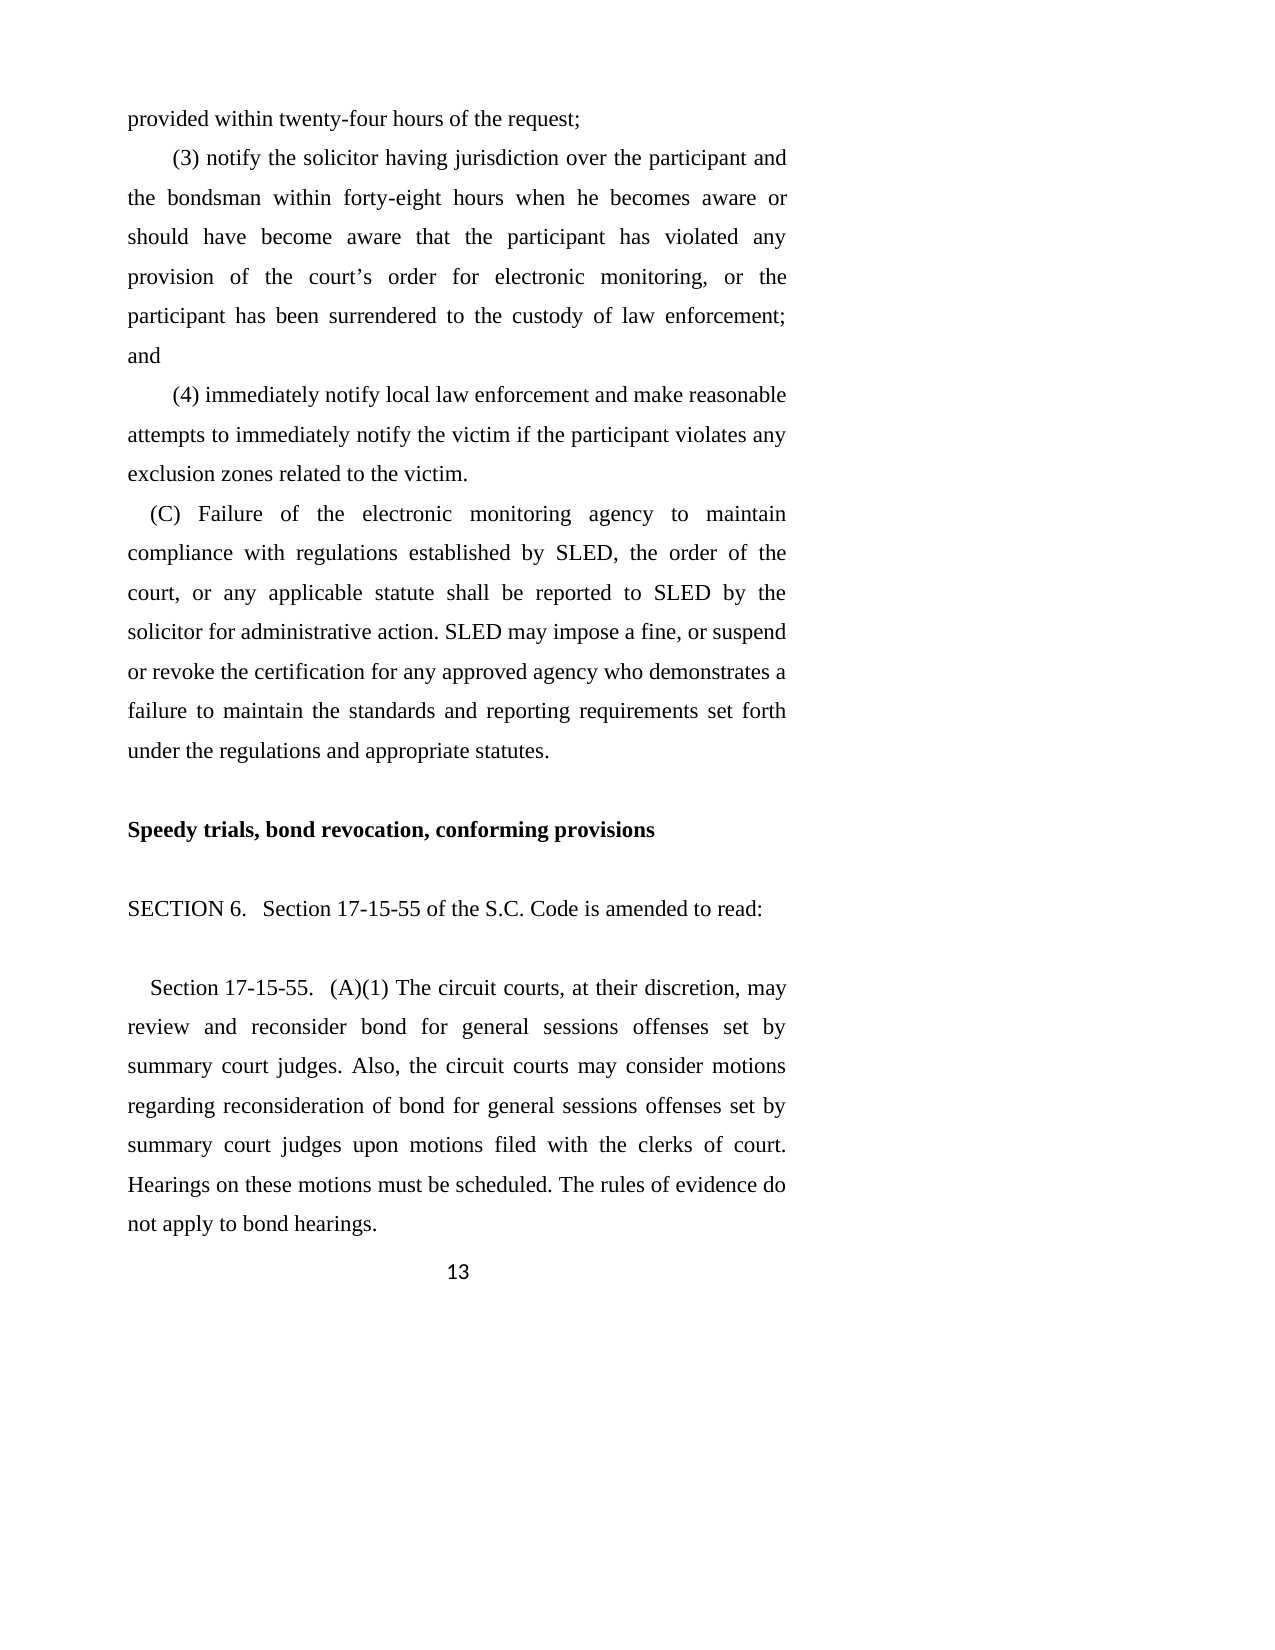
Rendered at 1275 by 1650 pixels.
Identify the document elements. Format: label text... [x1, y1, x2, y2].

text (3) notify the solicitor having jurisdiction over the participant and the bondsman within forty‑eight hours when he becomes aware or should have become aware that the participant has violated any provision of the court’s order for electronic monitoring, or the participant has been surrendered to the custody of law enforcement; and [127, 144, 787, 368]
text Speedy trials, bond revocation, conforming provisions [127, 816, 787, 842]
text Section 17-15-55. (A)(1) The circuit courts, at their discretion, may review and reconsider bond for general sessions offenses set by summary court judges. Also, the circuit courts may consider motions regarding reconsideration of bond for general sessions offenses set by summary court judges upon motions filed with the clerks of court. Hearings on these motions must be scheduled. The rules of evidence do not apply to bond hearings. [127, 973, 787, 1237]
text (C) Failure of the electronic monitoring agency to maintain compliance with regulations established by SLED, the order of the court, or any applicable statute shall be reported to SLED by the solicitor for administrative action. SLED may impose a fine, or suspend or revoke the certification for any approved agency who demonstrates a failure to maintain the standards and reporting requirements set forth under the regulations and appropriate statutes. [127, 500, 787, 763]
text SECTION 6. Section 17-15-55 of the S.C. Code is amended to read: [127, 894, 787, 921]
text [127, 105, 787, 131]
text (4) immediately notify local law enforcement and make reasonable attempts to immediately notify the victim if the participant violates any exclusion zones related to the victim. [127, 381, 787, 487]
